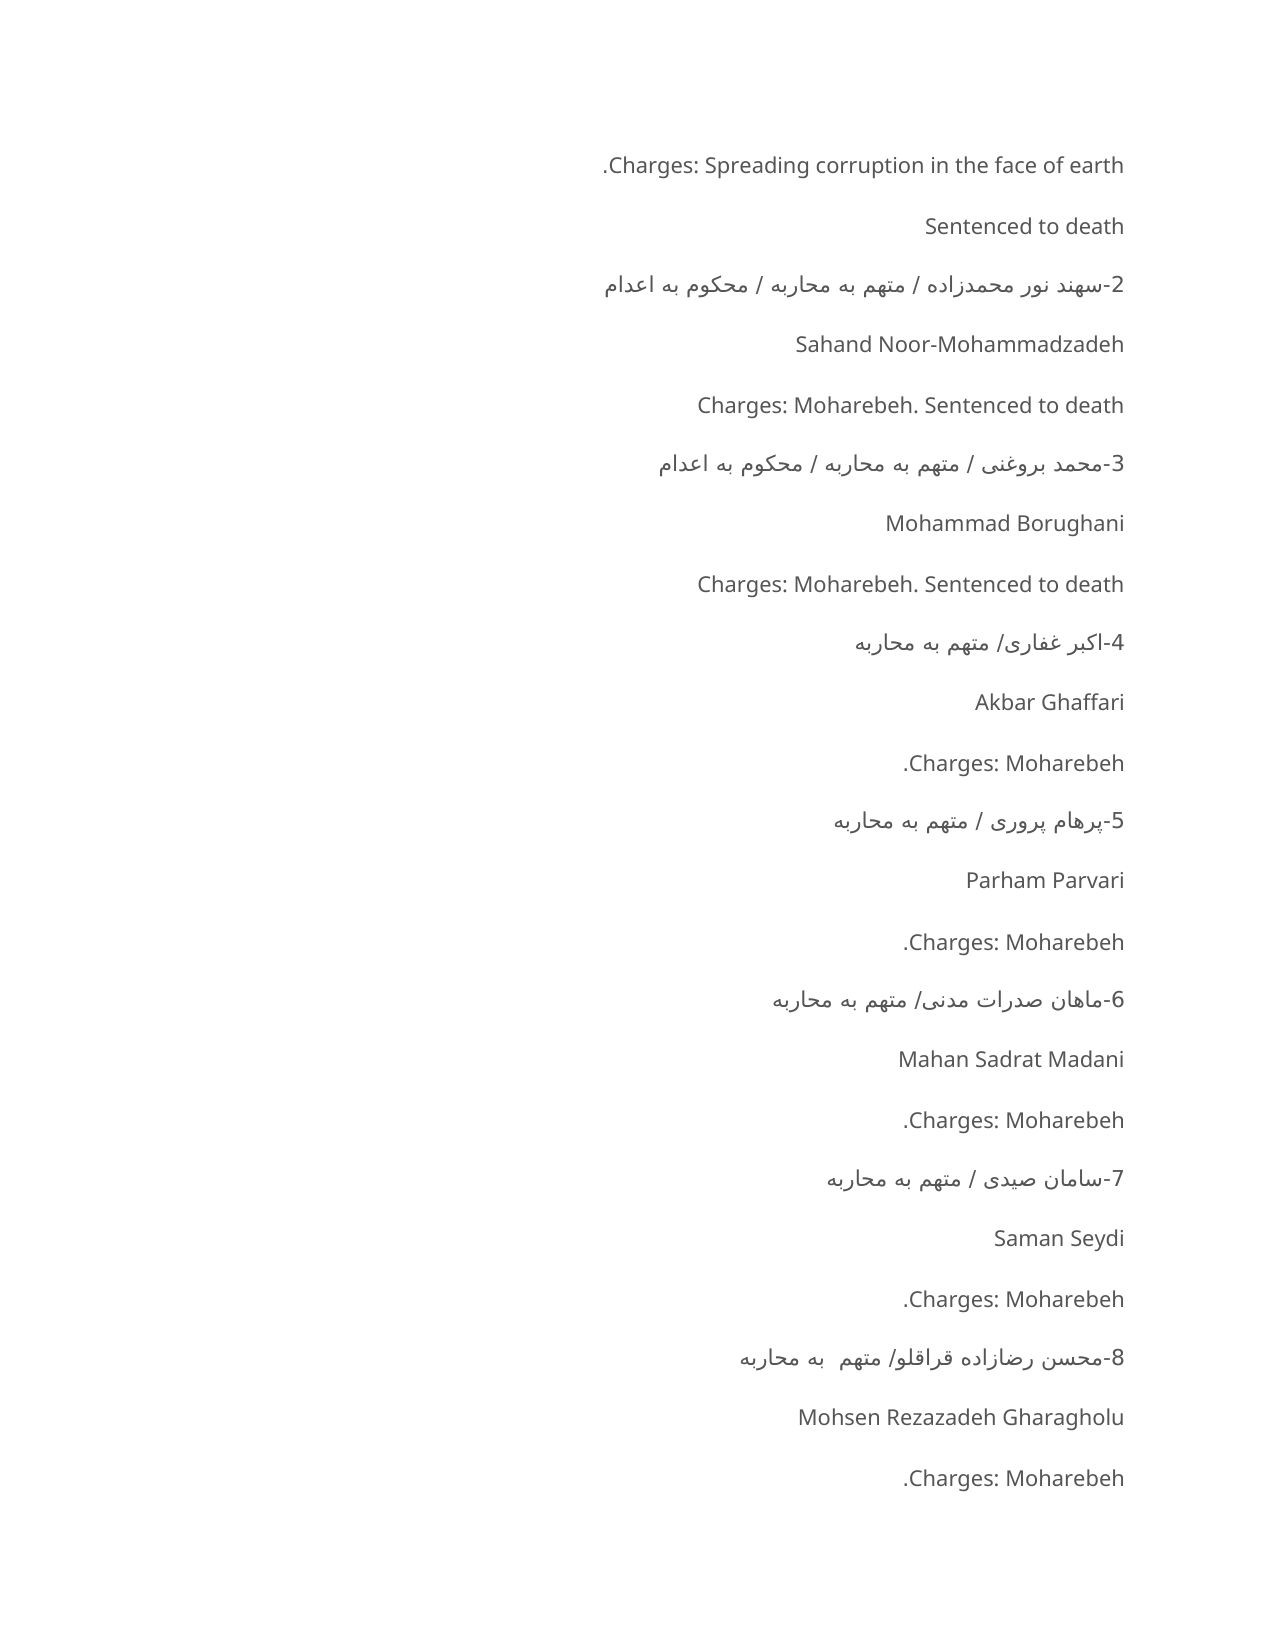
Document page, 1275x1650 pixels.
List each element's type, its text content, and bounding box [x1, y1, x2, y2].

text Mohammad Borughani [150, 508, 1125, 537]
text Mahan Sadrat Madani [150, 1044, 1125, 1074]
text Charges: Moharebeh. [150, 926, 1125, 956]
text Charges: Moharebeh. Sentenced to death [150, 569, 1125, 598]
text Charges: Moharebeh. [150, 1105, 1125, 1135]
text 2-سهند نور محمدزاده / متهم به محاربه / محکوم به اعدام [150, 272, 1125, 298]
text 8-محسن رضازاده قراقلو/ متهم به محاربه [150, 1345, 1125, 1371]
text Sentenced to death [150, 211, 1125, 241]
text Charges: Spreading corruption in the face of earth. [150, 150, 1125, 180]
text Sahand Noor-Mohammadzadeh [150, 329, 1125, 359]
text Akbar Ghaffari [150, 687, 1125, 716]
text 4-اکبر غفاری/ متهم به محاربه [150, 630, 1125, 655]
text Mohsen Rezazadeh Gharagholu [150, 1402, 1125, 1432]
text Charges: Moharebeh. Sentenced to death [150, 390, 1125, 420]
text 5-پرهام پروری / متهم به محاربه [150, 809, 1125, 834]
text 3-محمد بروغنی / متهم به محاربه / محکوم به اعدام [150, 451, 1125, 476]
text 6-ماهان صدرات مدنی/ متهم به محاربه [150, 987, 1125, 1013]
text Saman Seydi [150, 1223, 1125, 1253]
text Charges: Moharebeh. [150, 1284, 1125, 1314]
text Charges: Moharebeh. [150, 748, 1125, 777]
text Charges: Moharebeh. [150, 1463, 1125, 1493]
text Parham Parvari [150, 865, 1125, 895]
text 7-سامان صیدی / متهم به محاربه [150, 1166, 1125, 1192]
